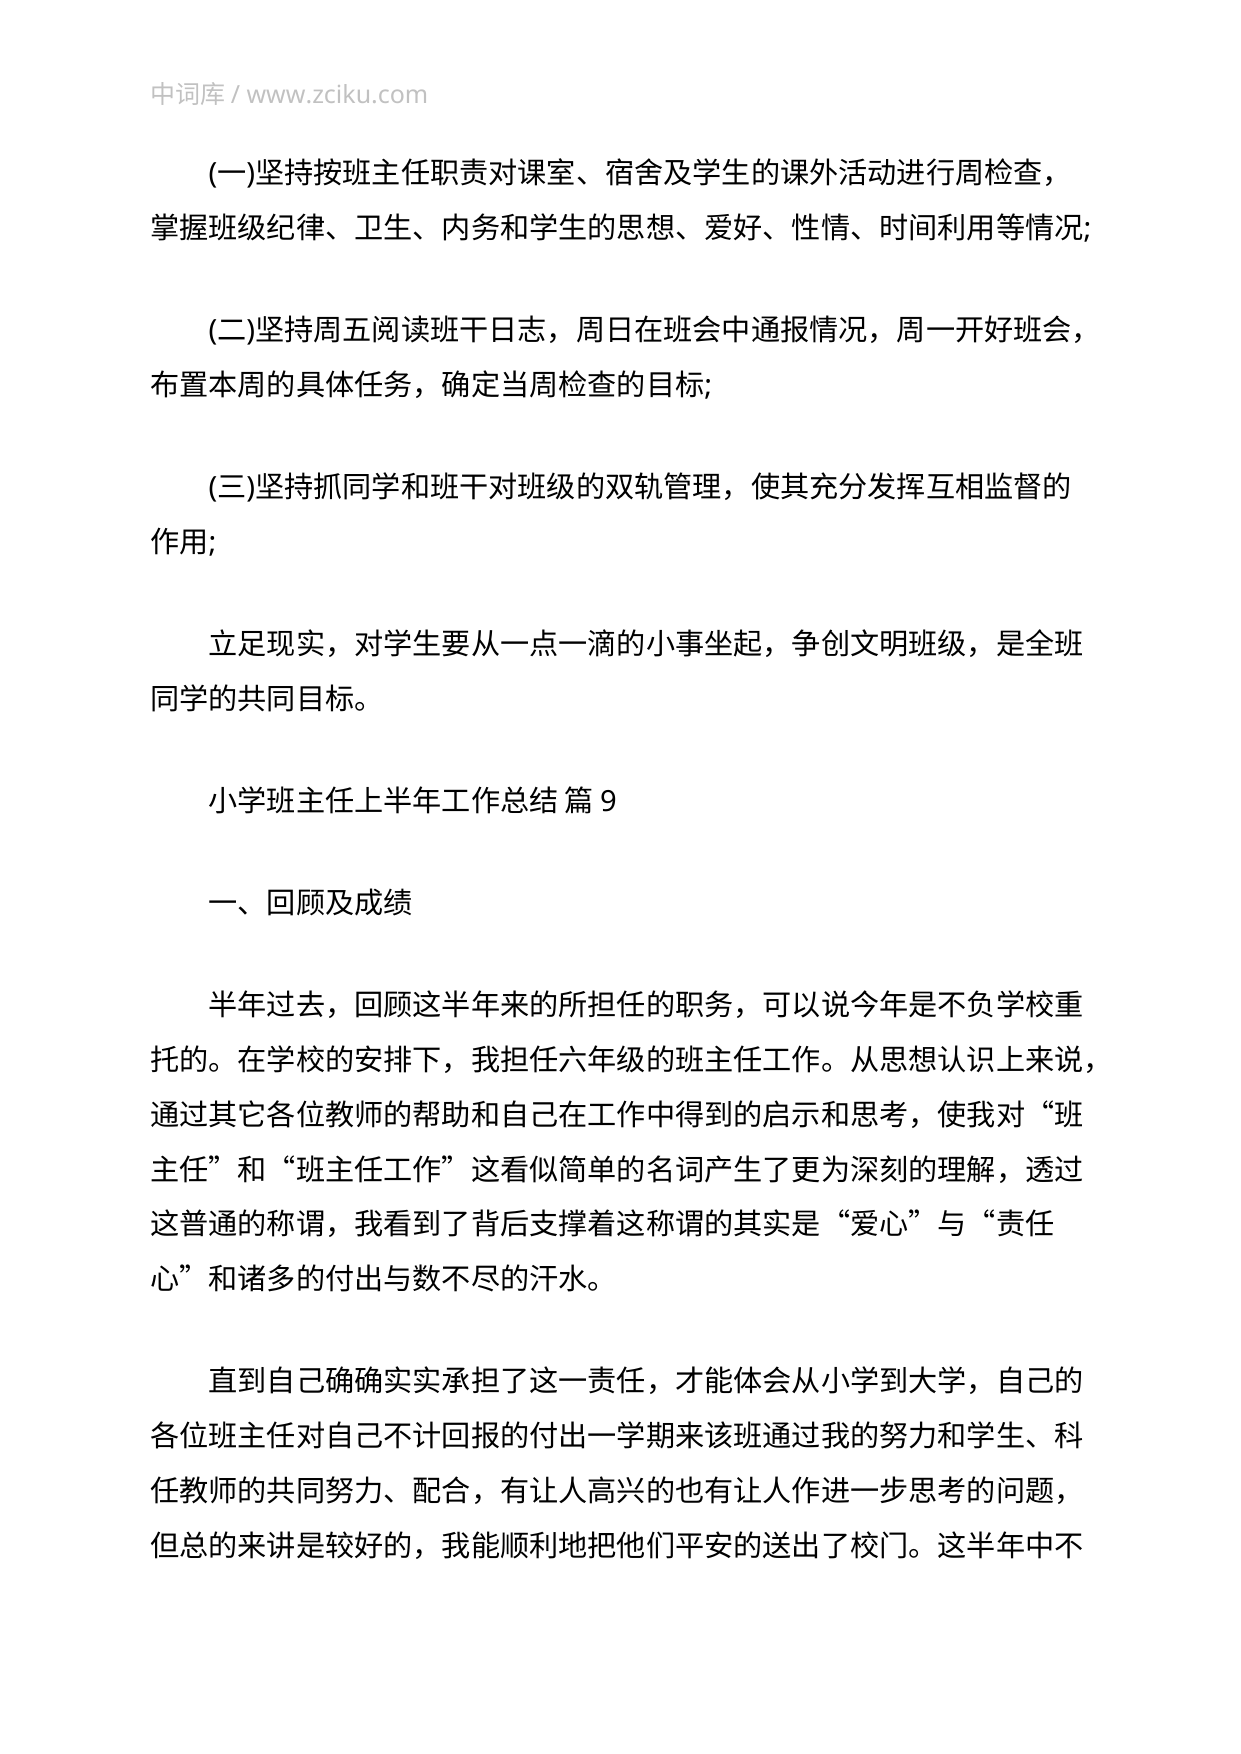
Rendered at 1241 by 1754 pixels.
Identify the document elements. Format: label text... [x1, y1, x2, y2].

text 一、回顾及成绩 [150, 879, 1090, 922]
text (一)坚持按班主任职责对课室、宿舍及学生的课外活动进行周检查，掌握班级纪律、卫生、内务和学生的思想、爱好、性情、时间利用等情况; [150, 150, 1090, 247]
text (三)坚持抓同学和班干对班级的双轨管理，使其充分发挥互相监督的作用; [150, 464, 1090, 561]
text 立足现实，对学生要从一点一滴的小事坐起，争创文明班级，是全班同学的共同目标。 [150, 621, 1090, 718]
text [150, 1358, 1090, 1564]
text 半年过去，回顾这半年来的所担任的职务，可以说今年是不负学校重托的。在学校的安排下，我担任六年级的班主任工作。从思想认识上来说，通过其它各位教师的帮助和自己在工作中得到的启示和思考，使我对“班主任”和“班主任工作”这看似简单的名词产生了更为深刻的理解，透过这普通的称谓，我看到了背后支撑着这称谓的其实是“爱心”与“责任心”和诸多的付出与数不尽的汗水。 [150, 981, 1090, 1298]
text (二)坚持周五阅读班干日志，周日在班会中通报情况，周一开好班会，布置本周的具体任务，确定当周检查的目标; [150, 307, 1090, 404]
text 小学班主任上半年工作总结 篇9 [150, 778, 1090, 820]
